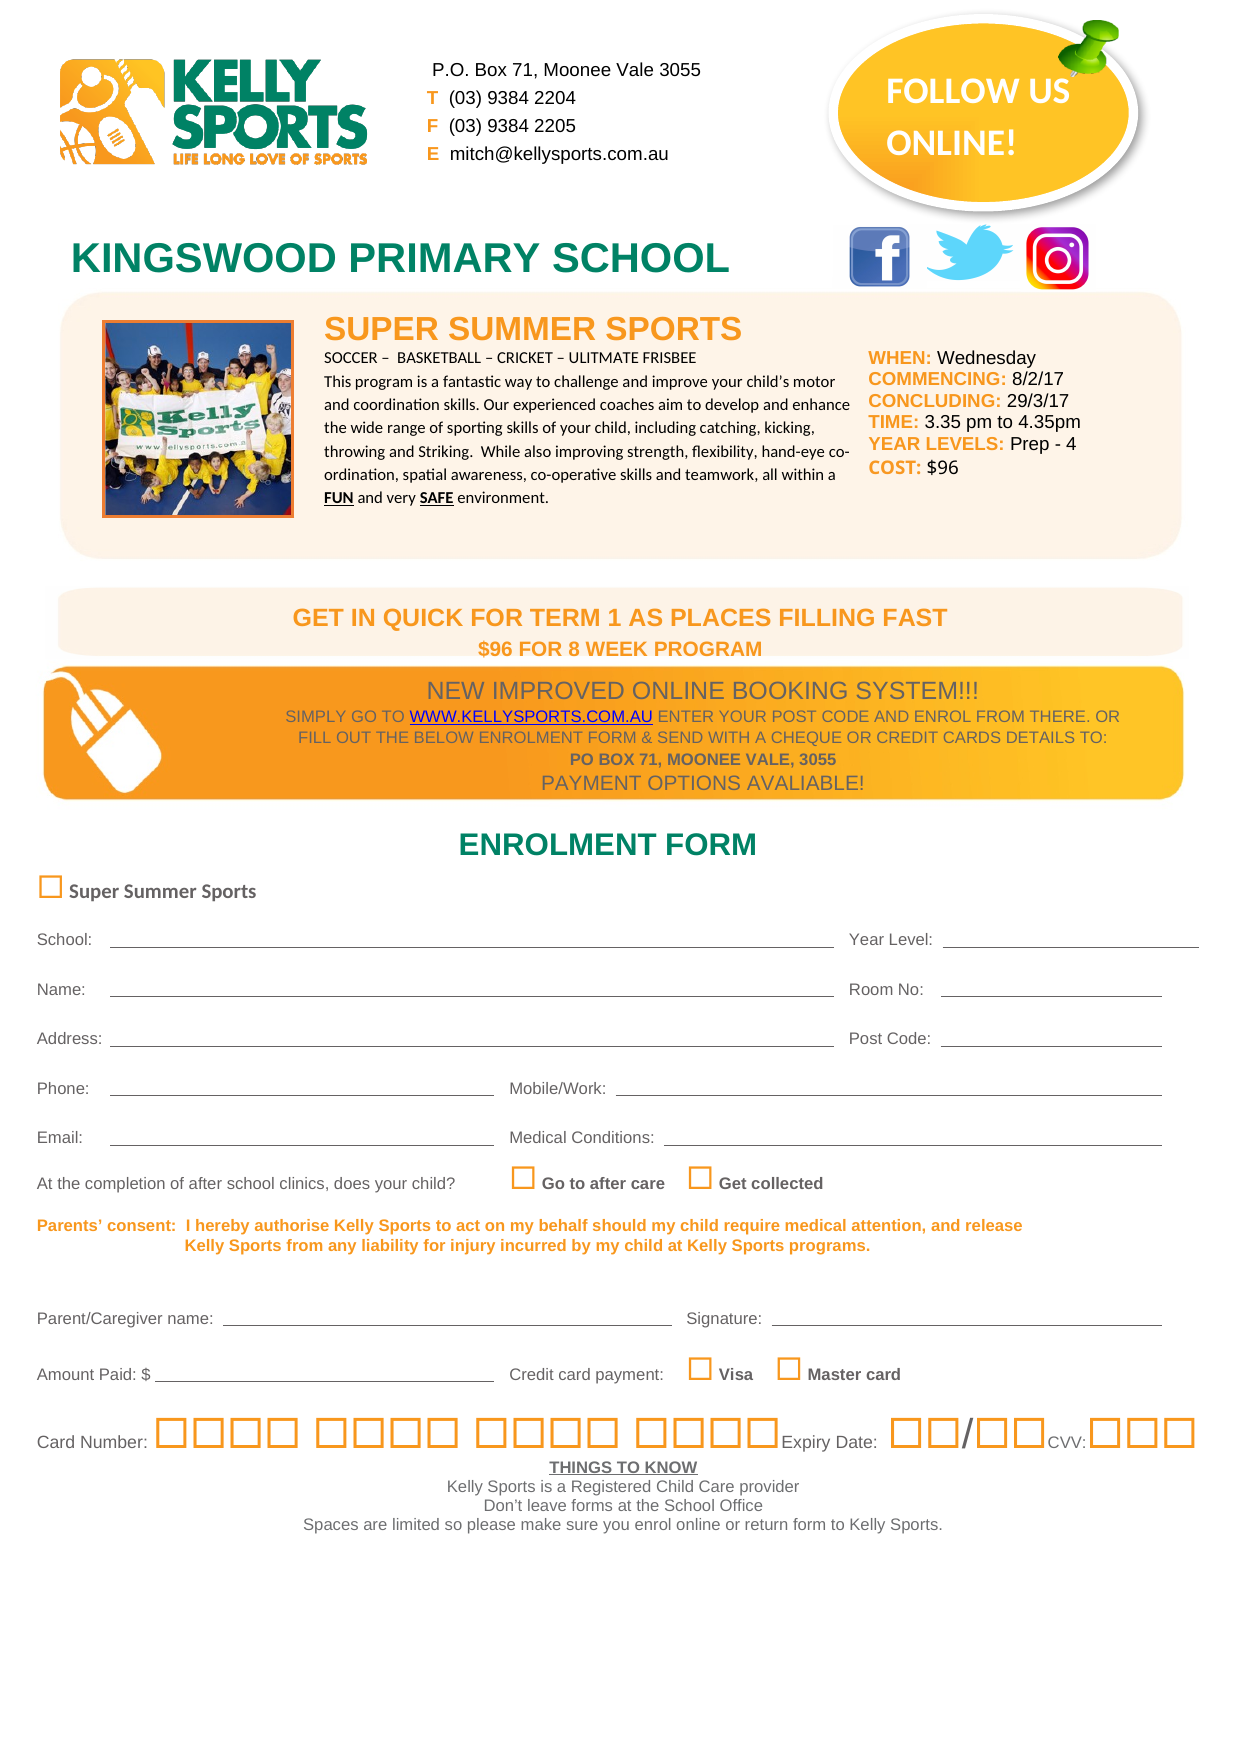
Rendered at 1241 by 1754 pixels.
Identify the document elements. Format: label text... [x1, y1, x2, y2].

text P.O. Box 71, Moonee Vale 3055 [398, 59, 1181, 81]
picture [17, 32, 398, 194]
picture [47, 277, 1188, 564]
picture [832, 224, 1096, 233]
text E mitch@kellysports.com.au [398, 142, 1181, 164]
text KINGSWOOD PRIMARY SCHOOL [59, 233, 1181, 281]
picture [1058, 20, 1119, 77]
text F (03) 9384 2205 [398, 115, 1181, 136]
text GET IN QUICK FOR TERM 1 AS PLACES FILLING FAST [59, 603, 1181, 632]
text $96 FOR 8 WEEK PROGRAM [59, 636, 1181, 659]
text T (03) 9384 2204 [398, 87, 1181, 108]
picture [0, 586, 1241, 810]
